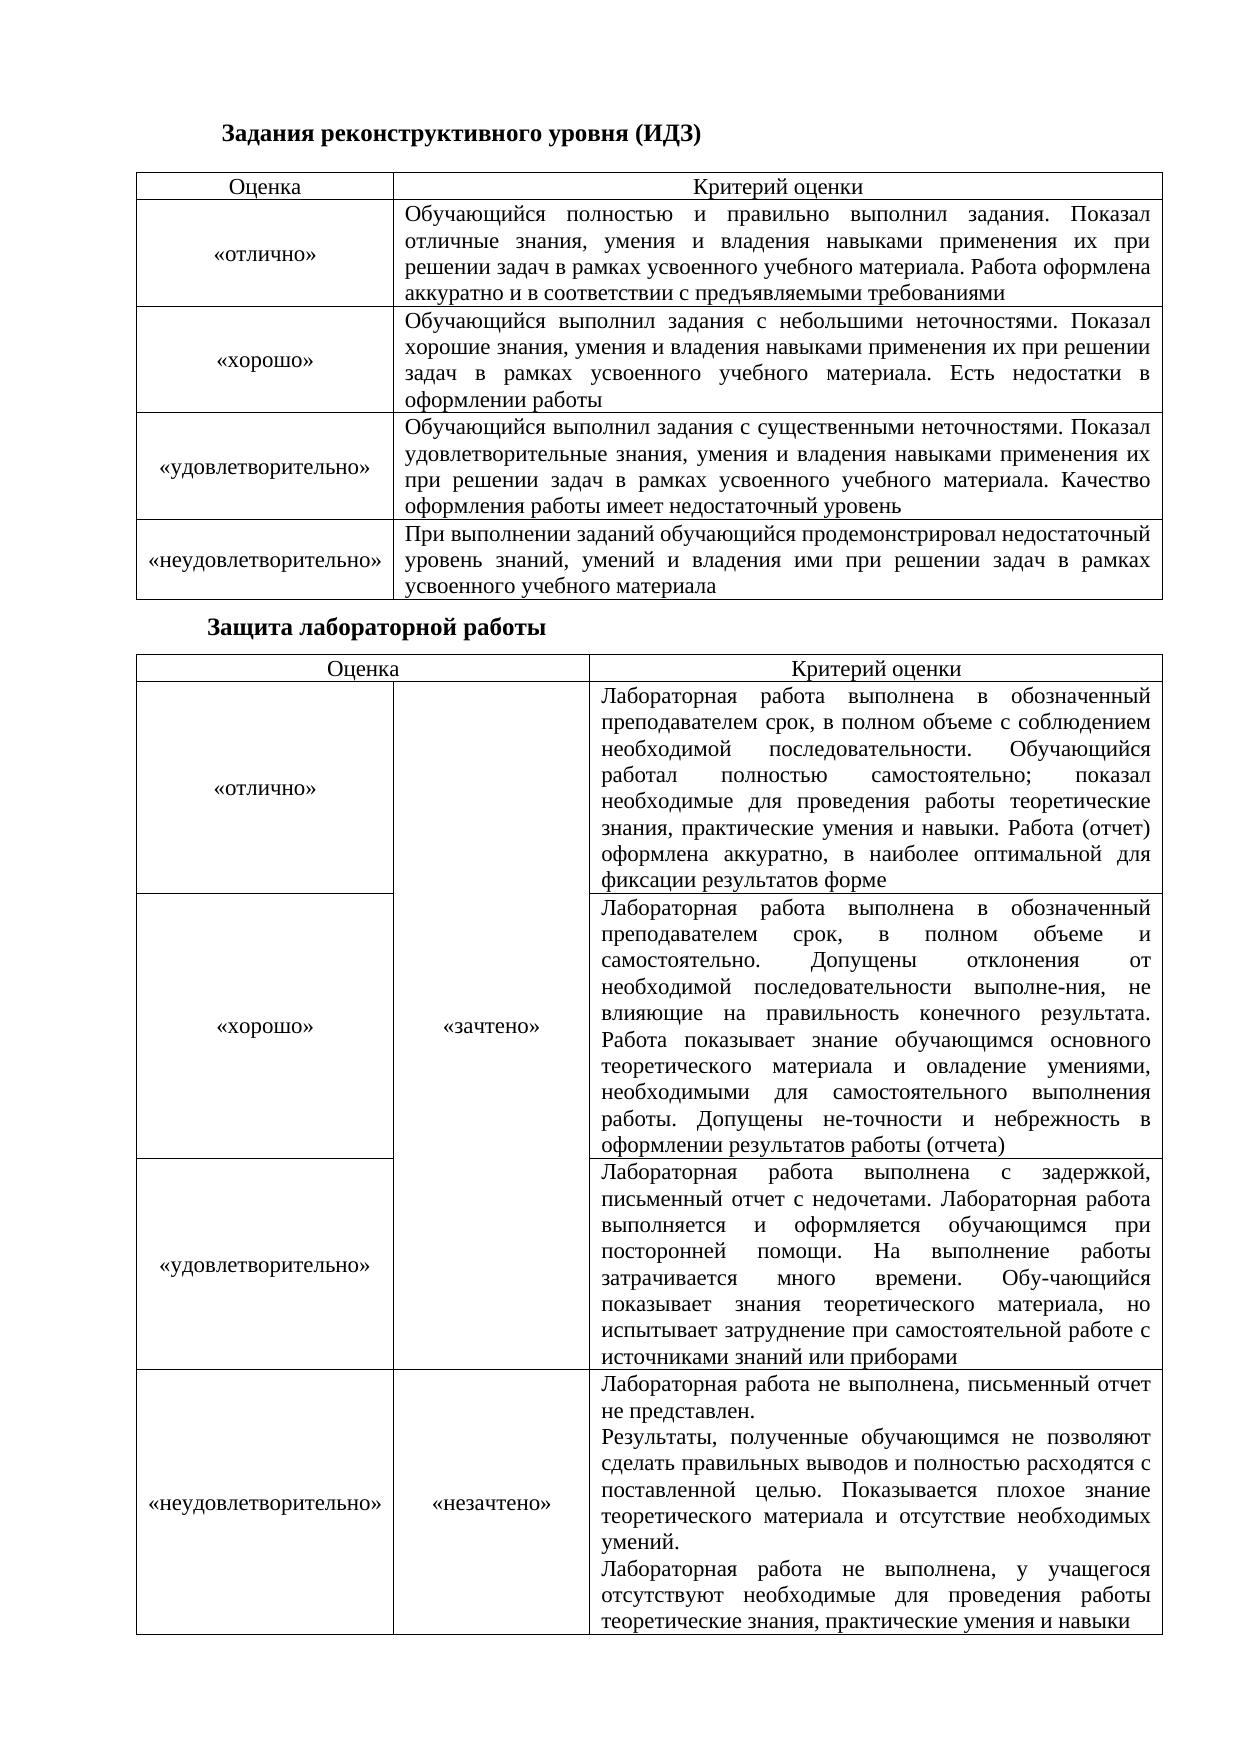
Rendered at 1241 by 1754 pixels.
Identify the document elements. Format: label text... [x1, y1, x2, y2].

table_header Оценка [137, 173, 393, 199]
table_header Оценка [137, 655, 589, 681]
table_cell Обучающийся полностью и правильно выполнил задания. Показал отличные знания, умения и владения навыками применения их при решении задач в рамках усвоенного учебного материала. Работа оформлена аккуратно и в соответствии с предъявляемыми требованиями [394, 200, 1162, 306]
text Задания реконструктивного уровня (ИДЗ) [148, 118, 1152, 147]
table_cell При выполнении заданий обучающийся продемонстрировал недостаточный уровень знаний, умений и владения ими при решении задач в рамках усвоенного учебного материала [394, 520, 1162, 599]
table_cell «незачтено» [394, 1370, 589, 1634]
table_cell Лабораторная работа выполнена с задержкой, письменный отчет с недочетами. Лабораторная работа выполняется и оформляется обучающимся при посторонней помощи. На выполнение работы затрачивается много времени. Обу-чающийся показывает знания теоретического материала, но испытывает затруднение при самостоятельной работе с источниками знаний или приборами [590, 1159, 1162, 1369]
table_cell «отлично» [137, 682, 393, 893]
table_cell «зачтено» [394, 682, 589, 1369]
table_cell Обучающийся выполнил задания с небольшими неточностями. Показал хорошие знания, умения и владения навыками применения их при решении задач в рамках усвоенного учебного материала. Есть недостатки в оформлении работы [394, 307, 1162, 412]
table_cell «хорошо» [137, 894, 393, 1157]
table_cell Лабораторная работа выполнена в обозначенный преподавателем срок, в полном объеме с соблюдением необходимой последовательности. Обучающийся работал полностью самостоятельно; показал необходимые для проведения работы теоретические знания, практические умения и навыки. Работа (отчет) оформлена аккуратно, в наиболее оптимальной для фиксации результатов форме [590, 682, 1162, 893]
table_cell «отлично» [137, 200, 393, 306]
table_cell Обучающийся выполнил задания с существенными неточностями. Показал удовлетворительные знания, умения и владения навыками применения их при решении задач в рамках усвоенного учебного материала. Качество оформления работы имеет недостаточный уровень [394, 413, 1162, 519]
table_cell Лабораторная работа выполнена в обозначенный преподавателем срок, в полном объеме и самостоятельно. Допущены отклонения от необходимой последовательности выполне-ния, не влияющие на правильность конечного результата. Работа показывает знание обучающимся основного теоретического материала и овладение умениями, необходимыми для самостоятельного выполнения работы. Допущены не-точности и небрежность в оформлении результатов работы (отчета) [590, 894, 1162, 1157]
table_cell «удовлетворительно» [137, 1159, 393, 1369]
table_cell «неудовлетворительно» [137, 1370, 393, 1634]
table_cell «хорошо» [137, 307, 393, 412]
table_header Критерий оценки [394, 173, 1162, 199]
table_header Критерий оценки [590, 655, 1162, 681]
table_cell Лабораторная работа не выполнена, письменный отчет не представлен. Результаты, полученные обучающимся не позволяют сделать правильных выводов и полностью расходятся с поставленной целью. Показывается плохое знание теоретического материала и отсутствие необходимых умений. Лабораторная работа не выполнена, у учащегося отсутствуют необходимые для проведения работы теоретические знания, практические умения и навыки [590, 1370, 1162, 1634]
table_cell «удовлетворительно» [137, 413, 393, 519]
table_cell «неудовлетворительно» [137, 520, 393, 599]
text Защита лабораторной работы [148, 612, 1152, 641]
